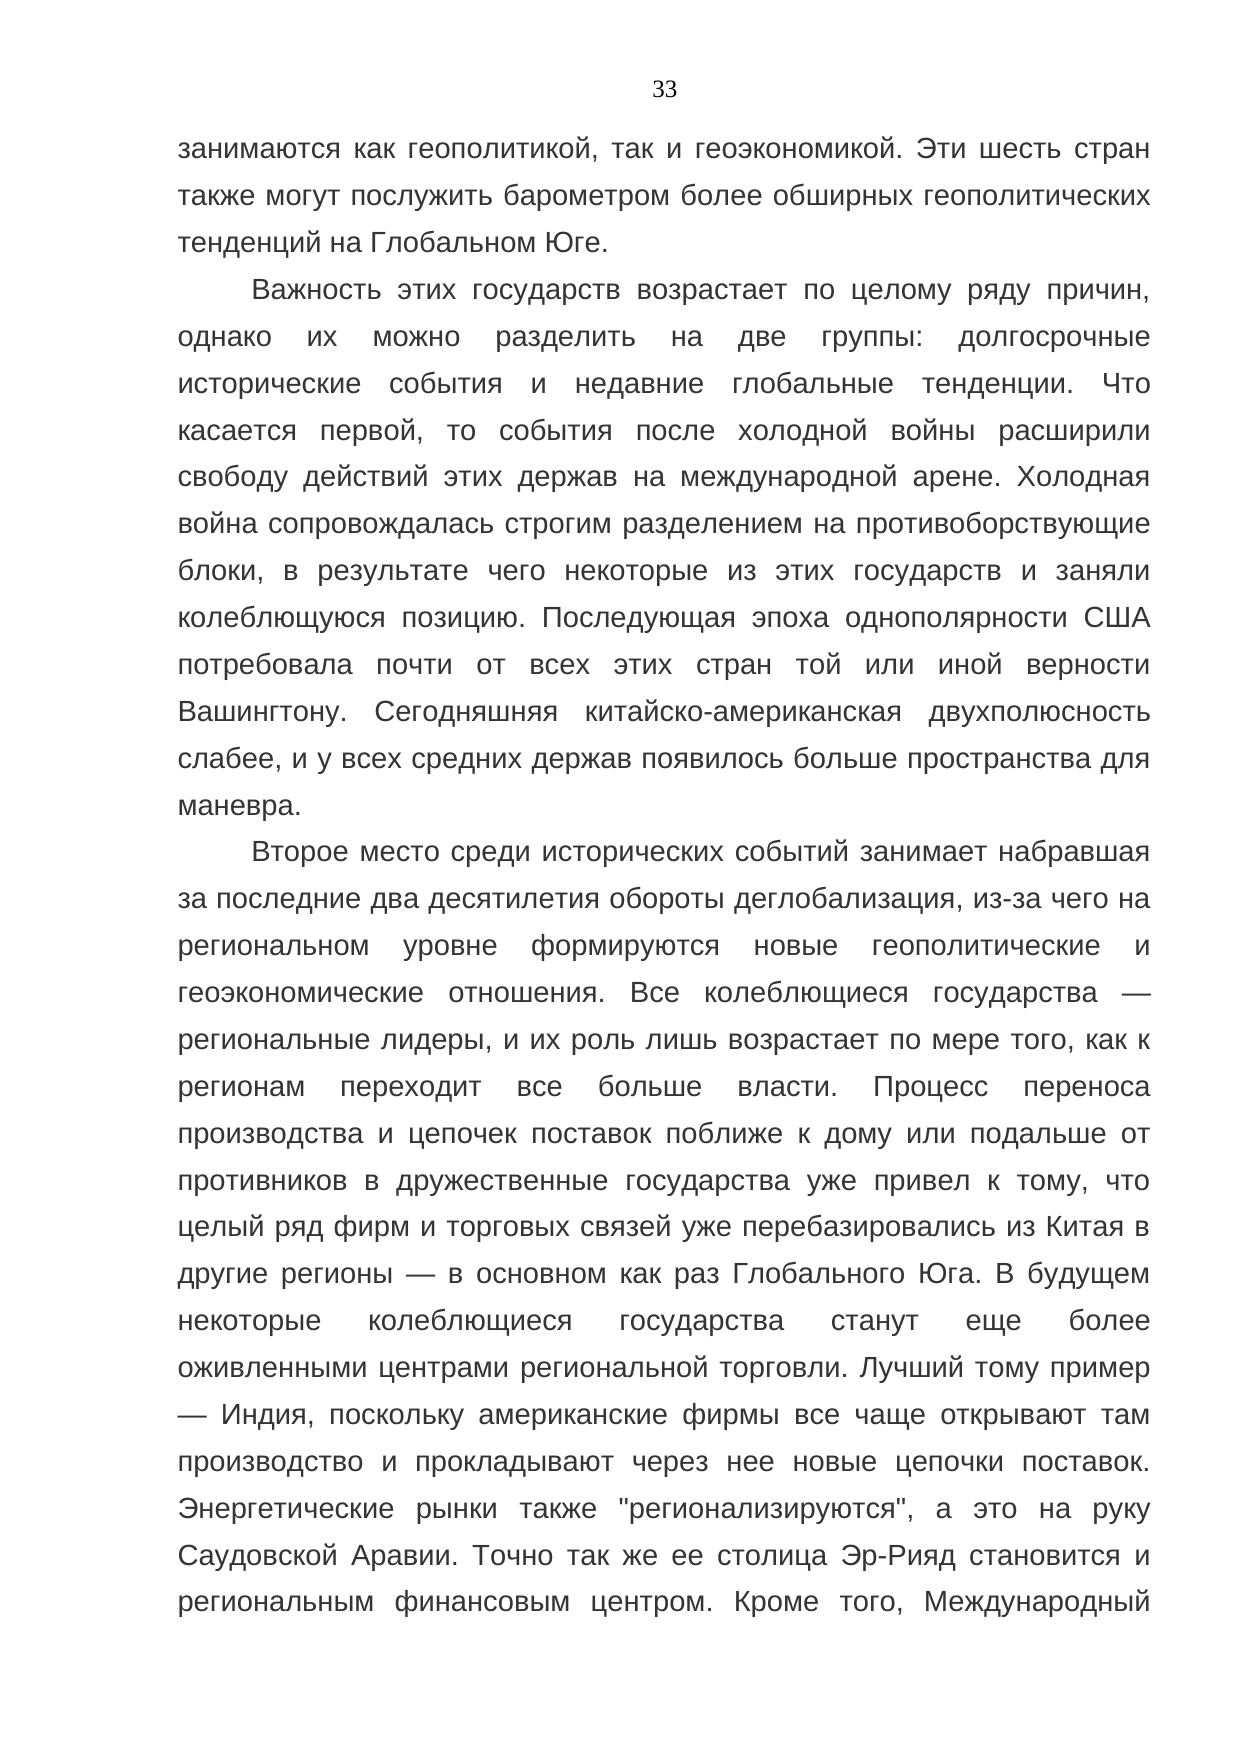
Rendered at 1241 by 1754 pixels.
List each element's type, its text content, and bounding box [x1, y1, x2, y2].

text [177, 131, 1152, 258]
text Важность этих государств возрастает по целому ряду причин, однако их можно разделить на две группы: долгосрочные исторические события и недавние глобальные тенденции. Что касается первой, то события после холодной войны расширили свободу действий этих держав на международной арене. Холодная война сопровождалась строгим разделением на противоборствующие блоки, в результате чего некоторые из этих государств и заняли колеблющуюся позицию. Последующая эпоха однополярности США потребовала почти от всех этих стран той или иной верности Вашингтону. Сегодняшняя китайско-американская двухполюсность слабее, и у всех средних держав появилось больше пространства для маневра. [177, 272, 1152, 821]
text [177, 834, 1152, 1618]
